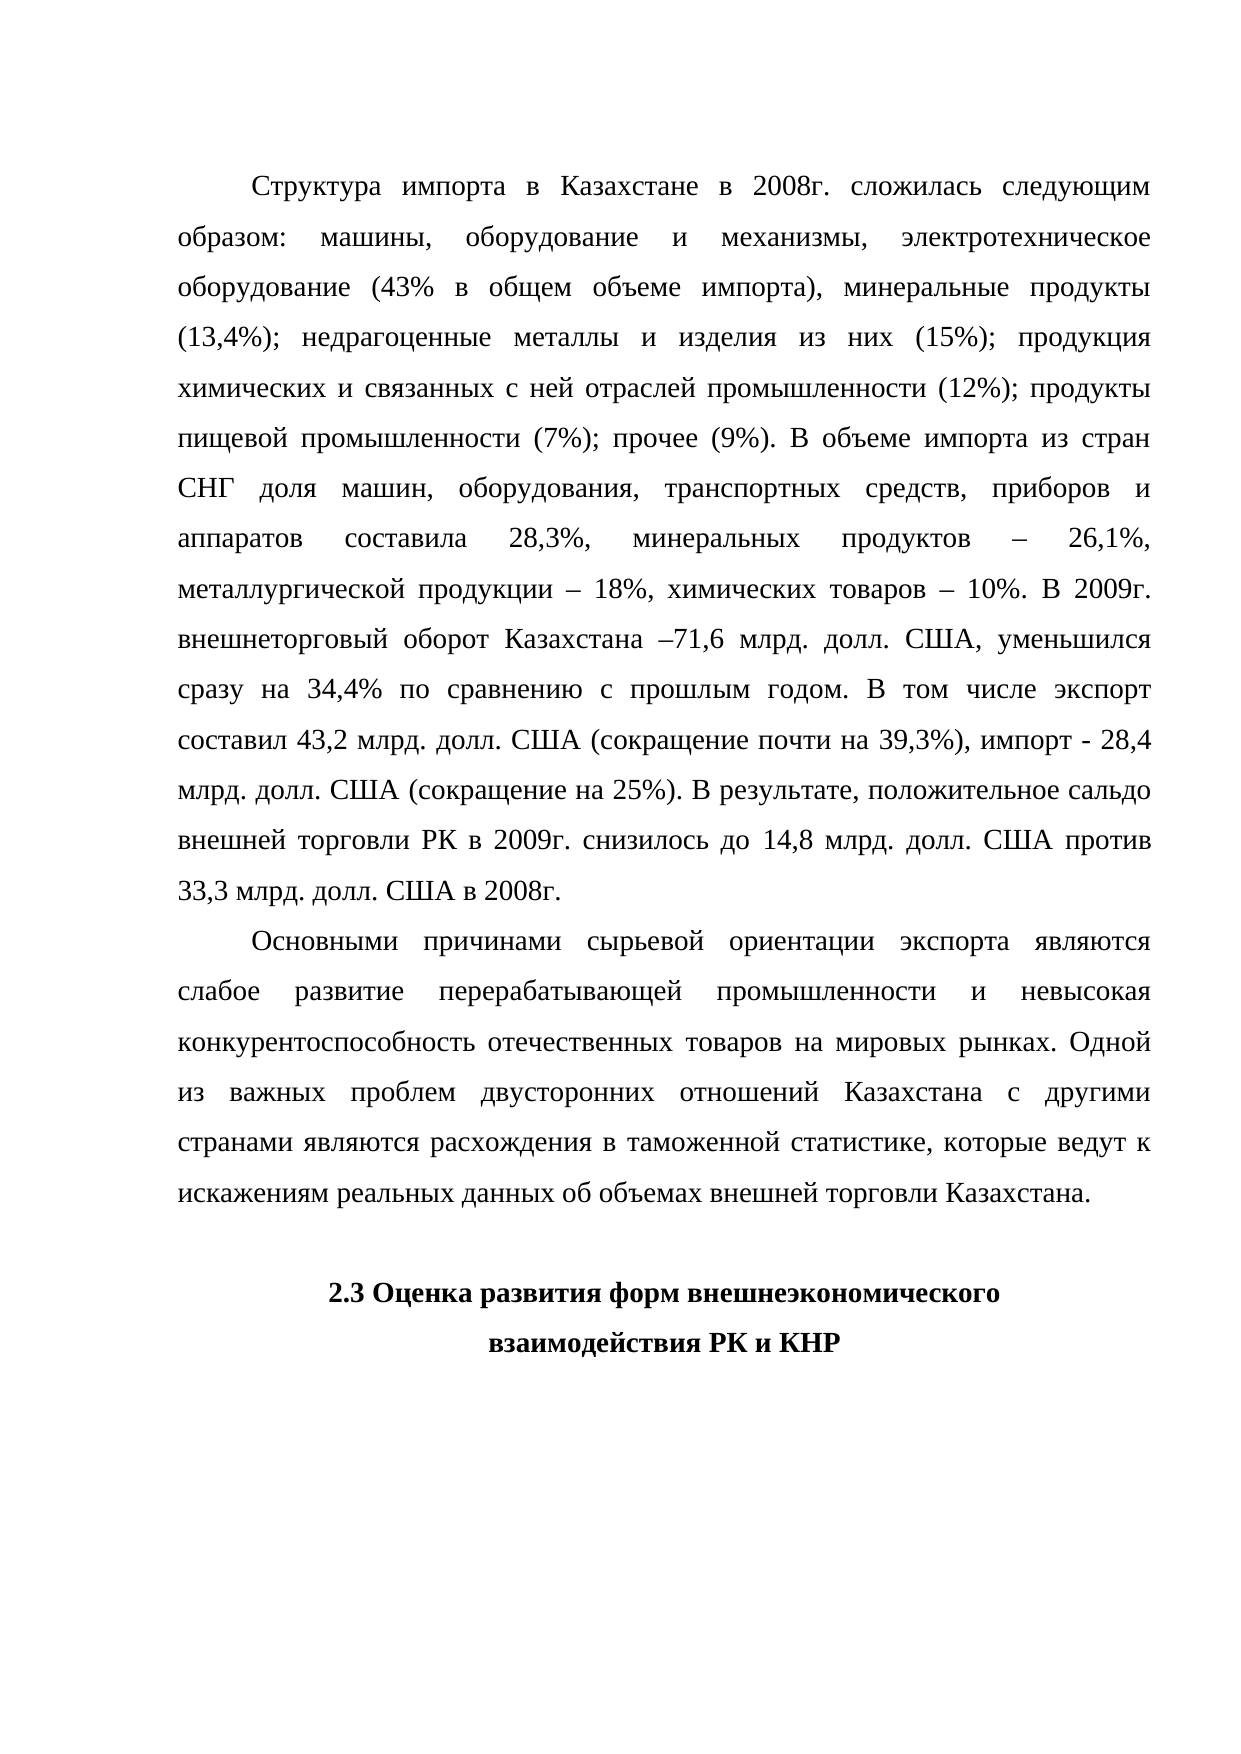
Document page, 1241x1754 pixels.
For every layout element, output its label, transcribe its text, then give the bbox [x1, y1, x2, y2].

text взаимодействия РК и КНР [177, 1326, 1152, 1359]
text Структура импорта в Казахстане в 2008г. сложилась следующим образом: машины, оборудование и механизмы, электротехническое оборудование (43% в общем объеме импорта), минеральные продукты (13,4%); недрагоценные металлы и изделия из них (15%); продукция химических и связанных с ней отраслей промышленности (12%); продукты пищевой промышленности (7%); прочее (9%). В объеме импорта из стран СНГ доля машин, оборудования, транспортных средств, приборов и аппаратов составила 28,3%, минеральных продуктов – 26,1%, металлургической продукции – 18%, химических товаров – 10%. В 2009г. внешнеторговый оборот Казахстана –71,6 млрд. долл. США, уменьшился сразу на 34,4% по сравнению с прошлым годом. В том числе экспорт составил 43,2 млрд. долл. США (сокращение почти на 39,3%), импорт - 28,4 млрд. долл. США (сокращение на 25%). В результате, положительное сальдо внешней торговли РК в 2009г. снизилось до 14,8 млрд. долл. США против 33,3 млрд. долл. США в 2008г. [177, 168, 1152, 906]
text Основными причинами сырьевой ориентации экспорта являются слабое развитие перерабатывающей промышленности и невысокая конкурентоспособность отечественных товаров на мировых рынках. Одной из важных проблем двусторонних отношений Казахстана с другими странами являются расхождения в таможенной статистике, которые ведут к искажениям реальных данных об объемах внешней торговли Казахстана. [177, 923, 1152, 1208]
text 2.3 Оценка развития форм внешнеэкономического [177, 1275, 1152, 1309]
